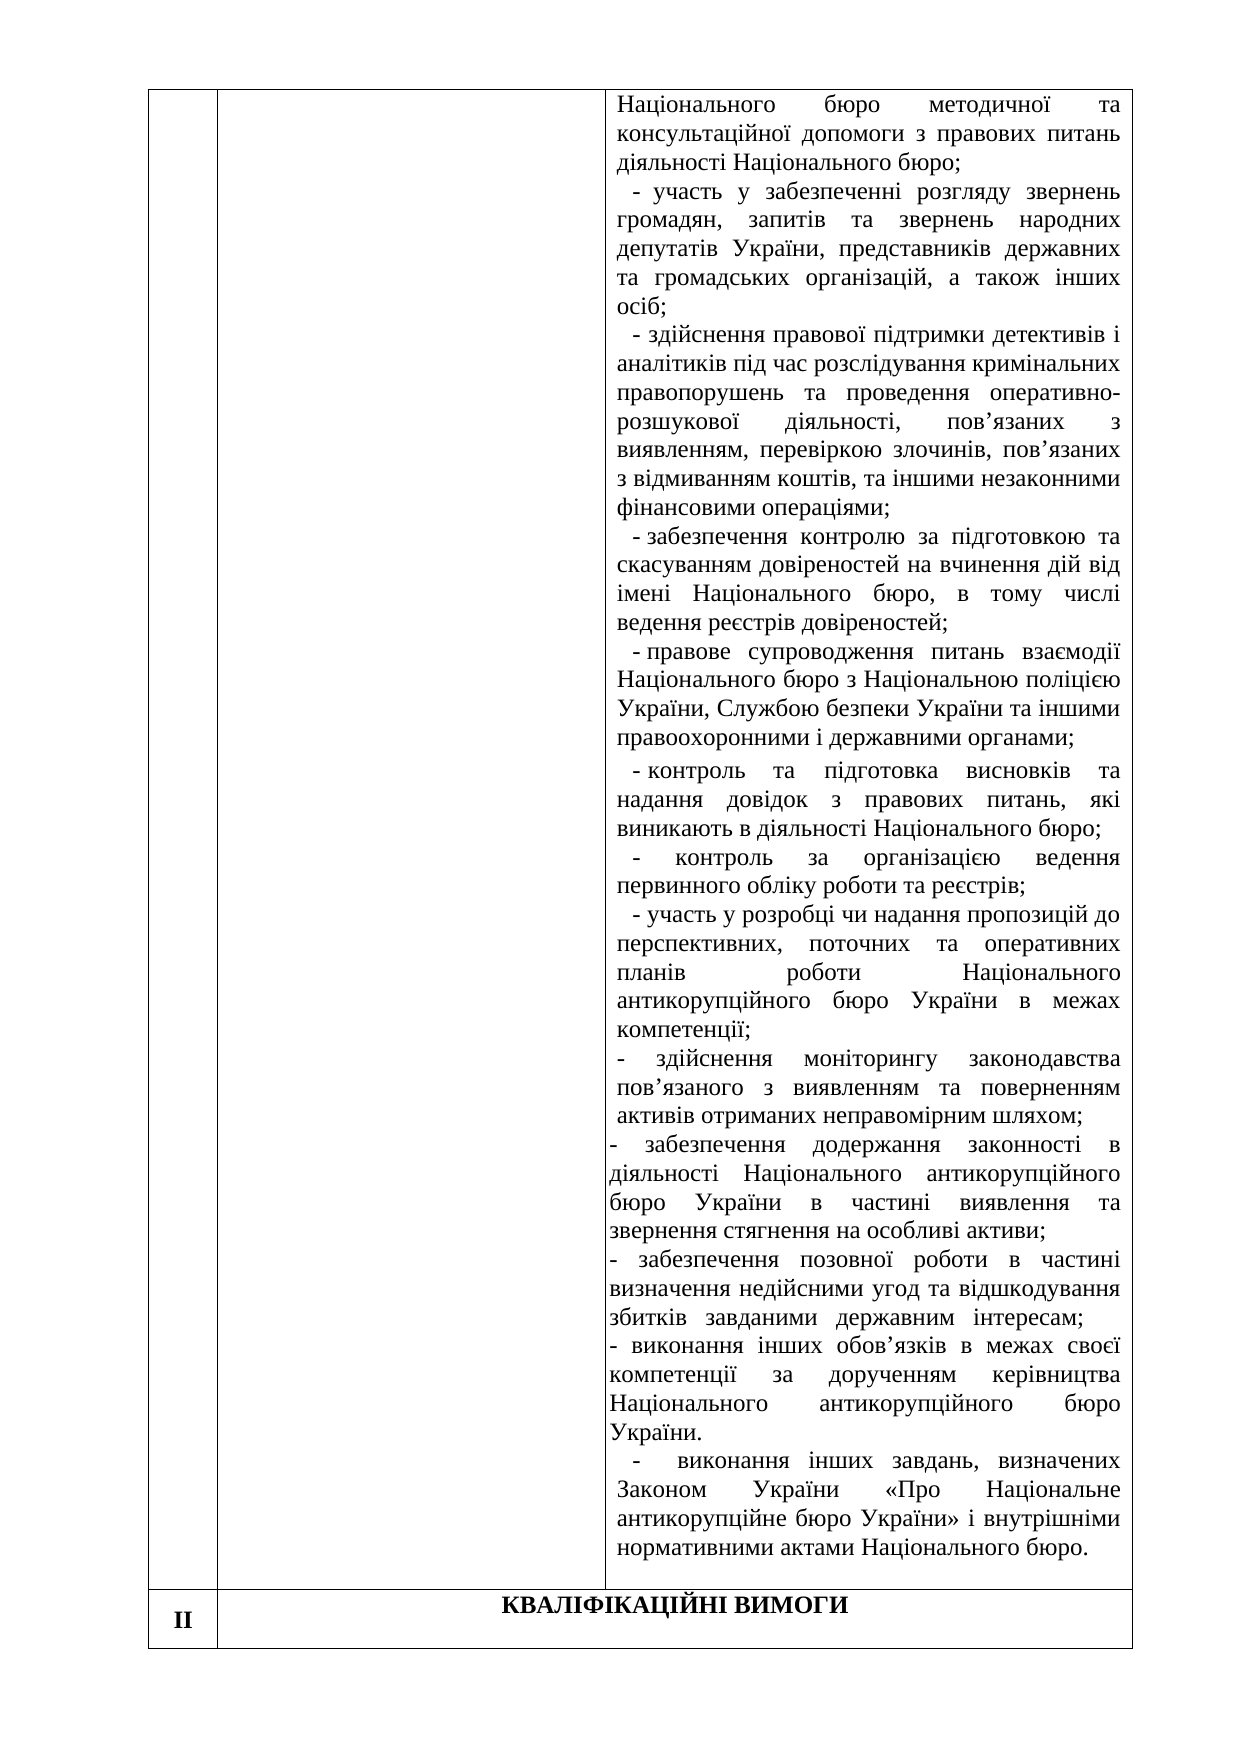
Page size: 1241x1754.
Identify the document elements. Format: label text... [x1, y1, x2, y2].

table_cell [149, 90, 217, 1589]
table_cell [606, 90, 1132, 1589]
table_cell ІІ [149, 1590, 217, 1648]
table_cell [218, 90, 605, 1589]
table_cell КВАЛІФІКАЦІЙНІ ВИМОГИ [218, 1590, 1132, 1648]
